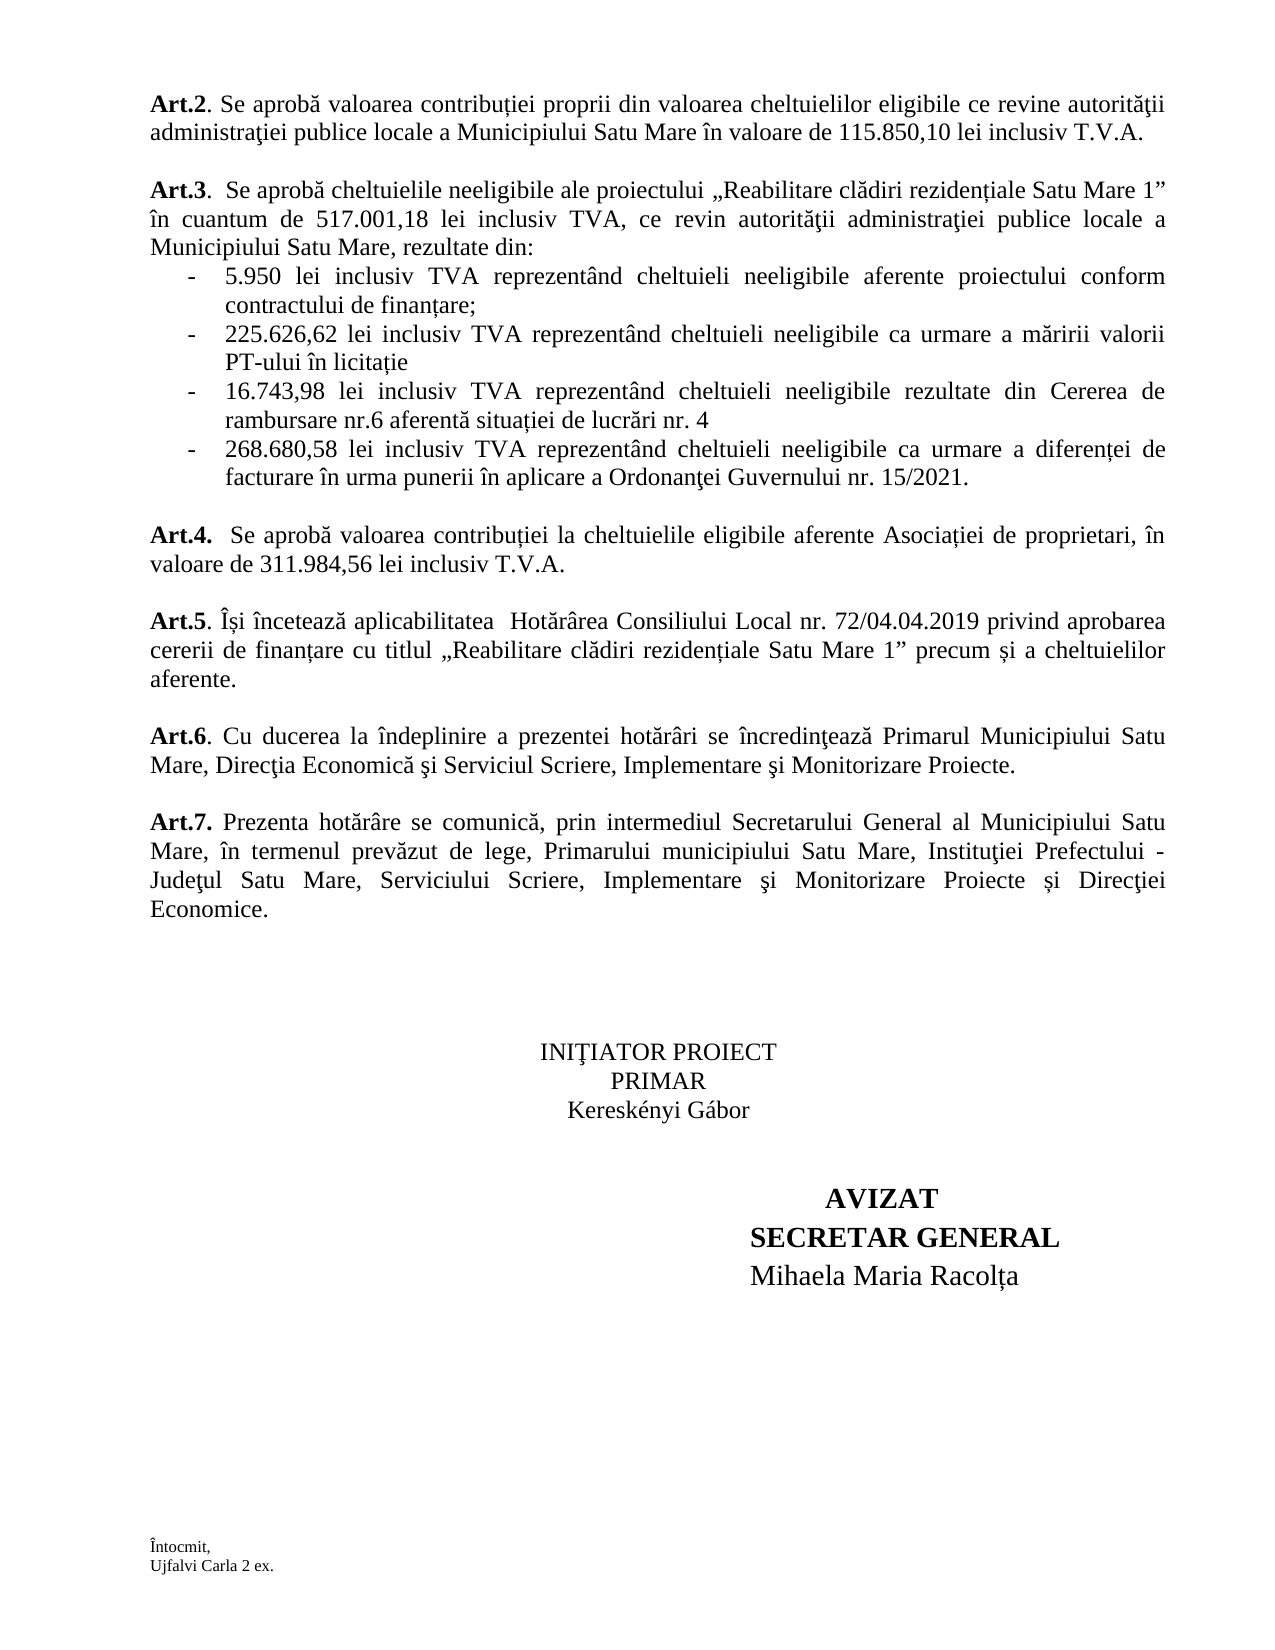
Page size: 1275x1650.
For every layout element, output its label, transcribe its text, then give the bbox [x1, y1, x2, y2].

text INIŢIATOR PROIECT [150, 1037, 1167, 1066]
text Art.5. Își încetează aplicabilitatea Hotărârea Consiliului Local nr. 72/04.04.2019 privind aprobarea cererii de finanțare cu titlul „Reabilitare clădiri rezidențiale Satu Mare 1” precum și a cheltuielilor aferente. [150, 606, 1167, 692]
list 16.743,98 lei inclusiv TVA reprezentând cheltuieli neeligibile rezultate din Cererea de rambursare nr.6 aferentă situației de lucrări nr. 4 [187, 376, 1167, 434]
list 268.680,58 lei inclusiv TVA reprezentând cheltuieli neeligibile ca urmare a diferenței de facturare în urma punerii în aplicare a Ordonanţei Guvernului nr. 15/2021. [187, 434, 1167, 491]
text Art.6. Cu ducerea la îndeplinire a prezentei hotărâri se încredinţează Primarul Municipiului Satu Mare, Direcţia Economică şi Serviciul Scriere, Implementare şi Monitorizare Proiecte. [150, 721, 1167, 779]
text PRIMAR [150, 1066, 1167, 1095]
text AVIZAT [750, 1181, 1167, 1215]
list 5.950 lei inclusiv TVA reprezentând cheltuieli neeligibile aferente proiectului conform contractului de finanțare; [187, 261, 1167, 319]
text Art.3. Se aprobă cheltuielile neeligibile ale proiectului „Reabilitare clădiri rezidențiale Satu Mare 1” în cuantum de 517.001,18 lei inclusiv TVA, ce revin autorităţii administraţiei publice locale a Municipiului Satu Mare, rezultate din: [150, 175, 1167, 261]
text Kereskényi Gábor [150, 1095, 1167, 1124]
text SECRETAR GENERAL Mihaela Maria Racolța [750, 1220, 1167, 1292]
text Art.2. Se aprobă valoarea contribuției proprii din valoarea cheltuielilor eligibile ce revine autorităţii administraţiei publice locale a Municipiului Satu Mare în valoare de 115.850,10 lei inclusiv T.V.A. [150, 89, 1167, 146]
text Art.7. Prezenta hotărâre se comunică, prin intermediul Secretarului General al Municipiului Satu Mare, în termenul prevăzut de lege, Primarului municipiului Satu Mare, Instituţiei Prefectului - Judeţul Satu Mare, Serviciului Scriere, Implementare şi Monitorizare Proiecte și Direcţiei Economice. [150, 807, 1167, 922]
text Art.4. Se aprobă valoarea contribuției la cheltuielile eligibile aferente Asociației de proprietari, în valoare de 311.984,56 lei inclusiv T.V.A. [150, 520, 1167, 577]
list 225.626,62 lei inclusiv TVA reprezentând cheltuieli neeligibile ca urmare a măririi valorii PT-ului în licitație [187, 319, 1167, 376]
